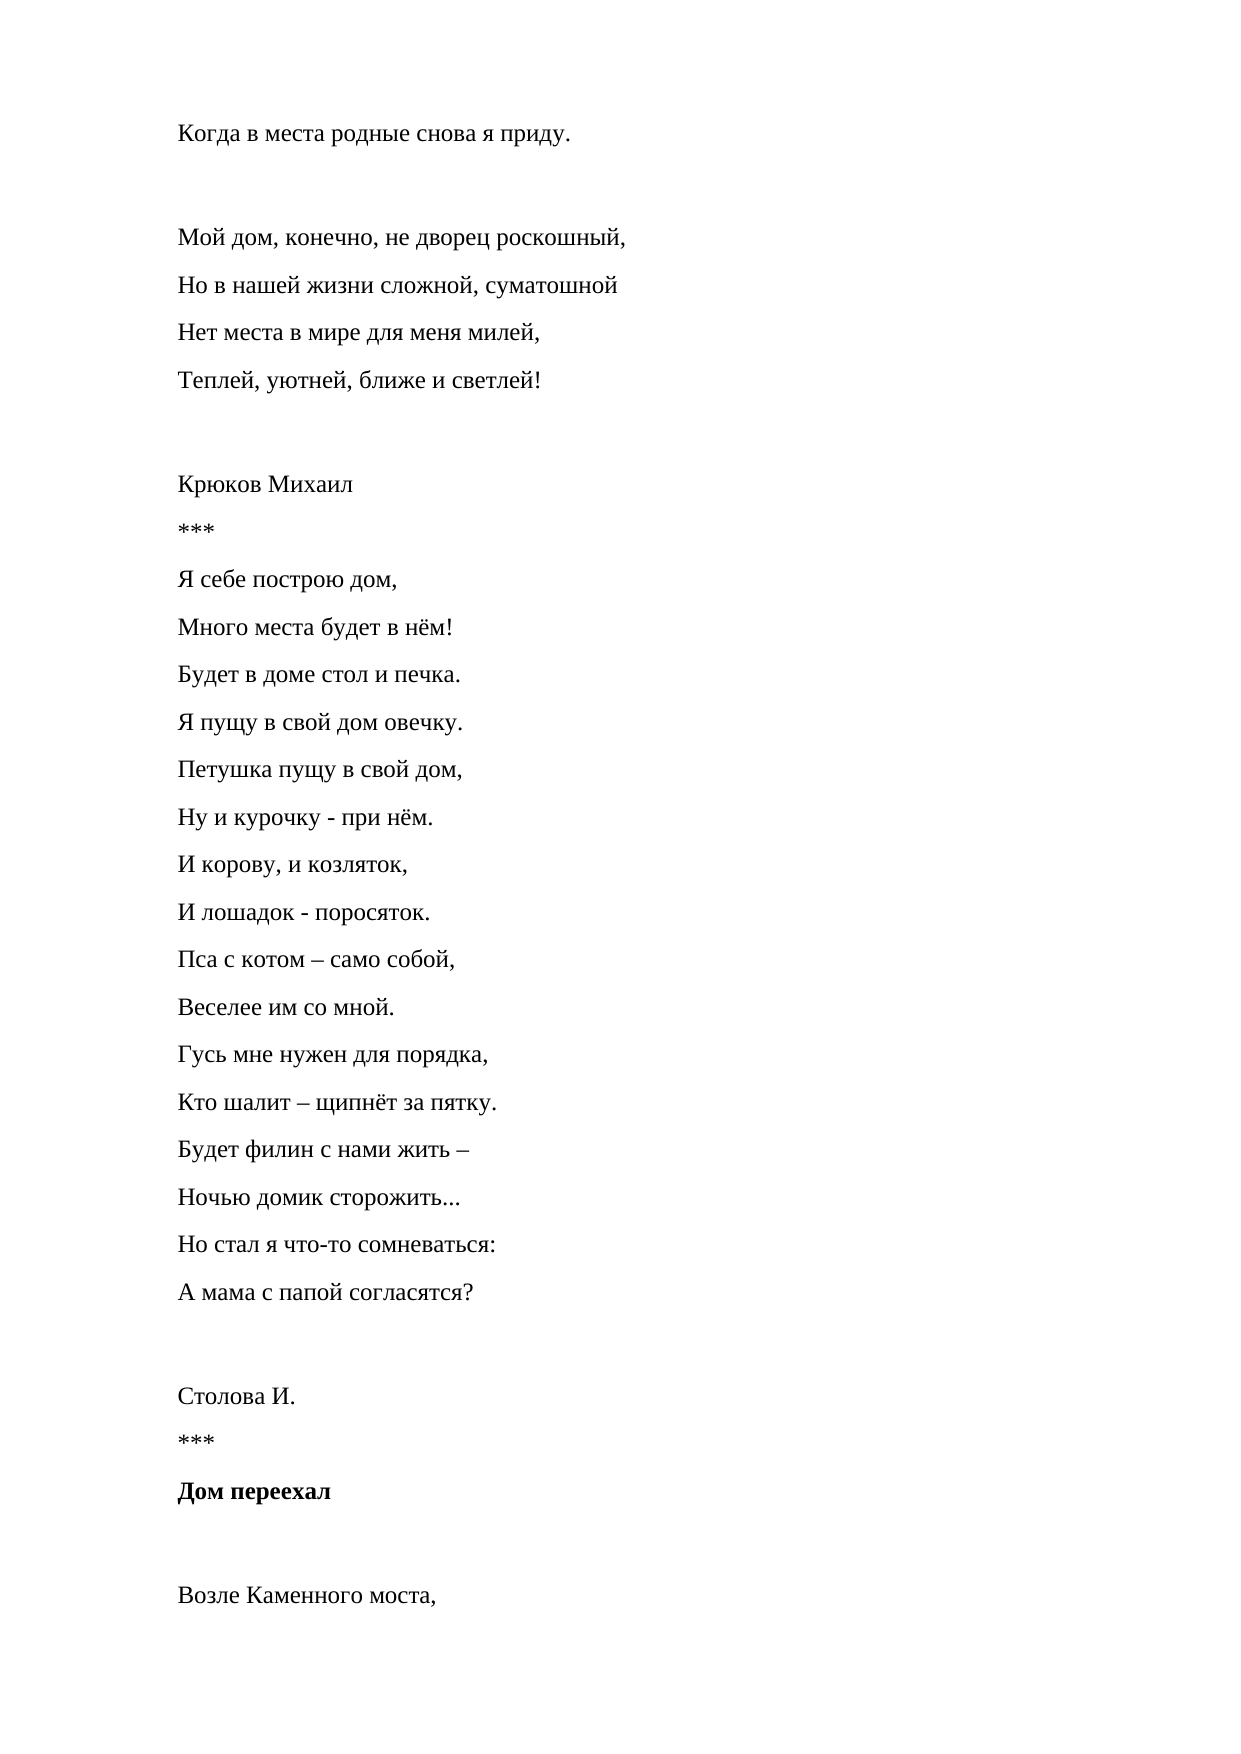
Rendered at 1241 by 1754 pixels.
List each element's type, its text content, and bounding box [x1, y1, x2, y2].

text Нет места в мире для меня милей, [177, 317, 1152, 346]
text Я пущу в свой дом овечку. [177, 707, 1152, 735]
text Столова И. [177, 1381, 1152, 1410]
text *** [177, 517, 1152, 545]
text Будет филин с нами жить – [177, 1134, 1152, 1163]
text Но в нашей жизни сложной, суматошной [177, 270, 1152, 299]
text Мой дом, конечно, не дворец роскошный, [177, 222, 1152, 251]
text Веселее им со мной. [177, 992, 1152, 1020]
text Возле Каменного моста, [177, 1580, 1152, 1609]
text Крюков Михаил [177, 469, 1152, 498]
text А мама с папой согласятся? [177, 1277, 1152, 1305]
text *** [177, 1428, 1152, 1457]
text Когда в места родные снова я приду. [177, 118, 1152, 147]
text Много места будет в нём! [177, 612, 1152, 640]
text Будет в доме стол и печка. [177, 659, 1152, 688]
text Кто шалит – щипнёт за пятку. [177, 1087, 1152, 1115]
text Ну и курочку - при нём. [177, 802, 1152, 830]
text Петушка пущу в свой дом, [177, 754, 1152, 783]
text Дом переехал [177, 1476, 1152, 1505]
text Я себе построю дом, [177, 564, 1152, 593]
text И лошадок - поросяток. [177, 897, 1152, 925]
text Гусь мне нужен для порядка, [177, 1039, 1152, 1068]
text И корову, и козляток, [177, 849, 1152, 878]
text Но стал я что-то сомневаться: [177, 1229, 1152, 1258]
text Ночью домик сторожить... [177, 1182, 1152, 1210]
text Пса с котом – само собой, [177, 944, 1152, 973]
text Теплей, уютней, ближе и светлей! [177, 365, 1152, 394]
